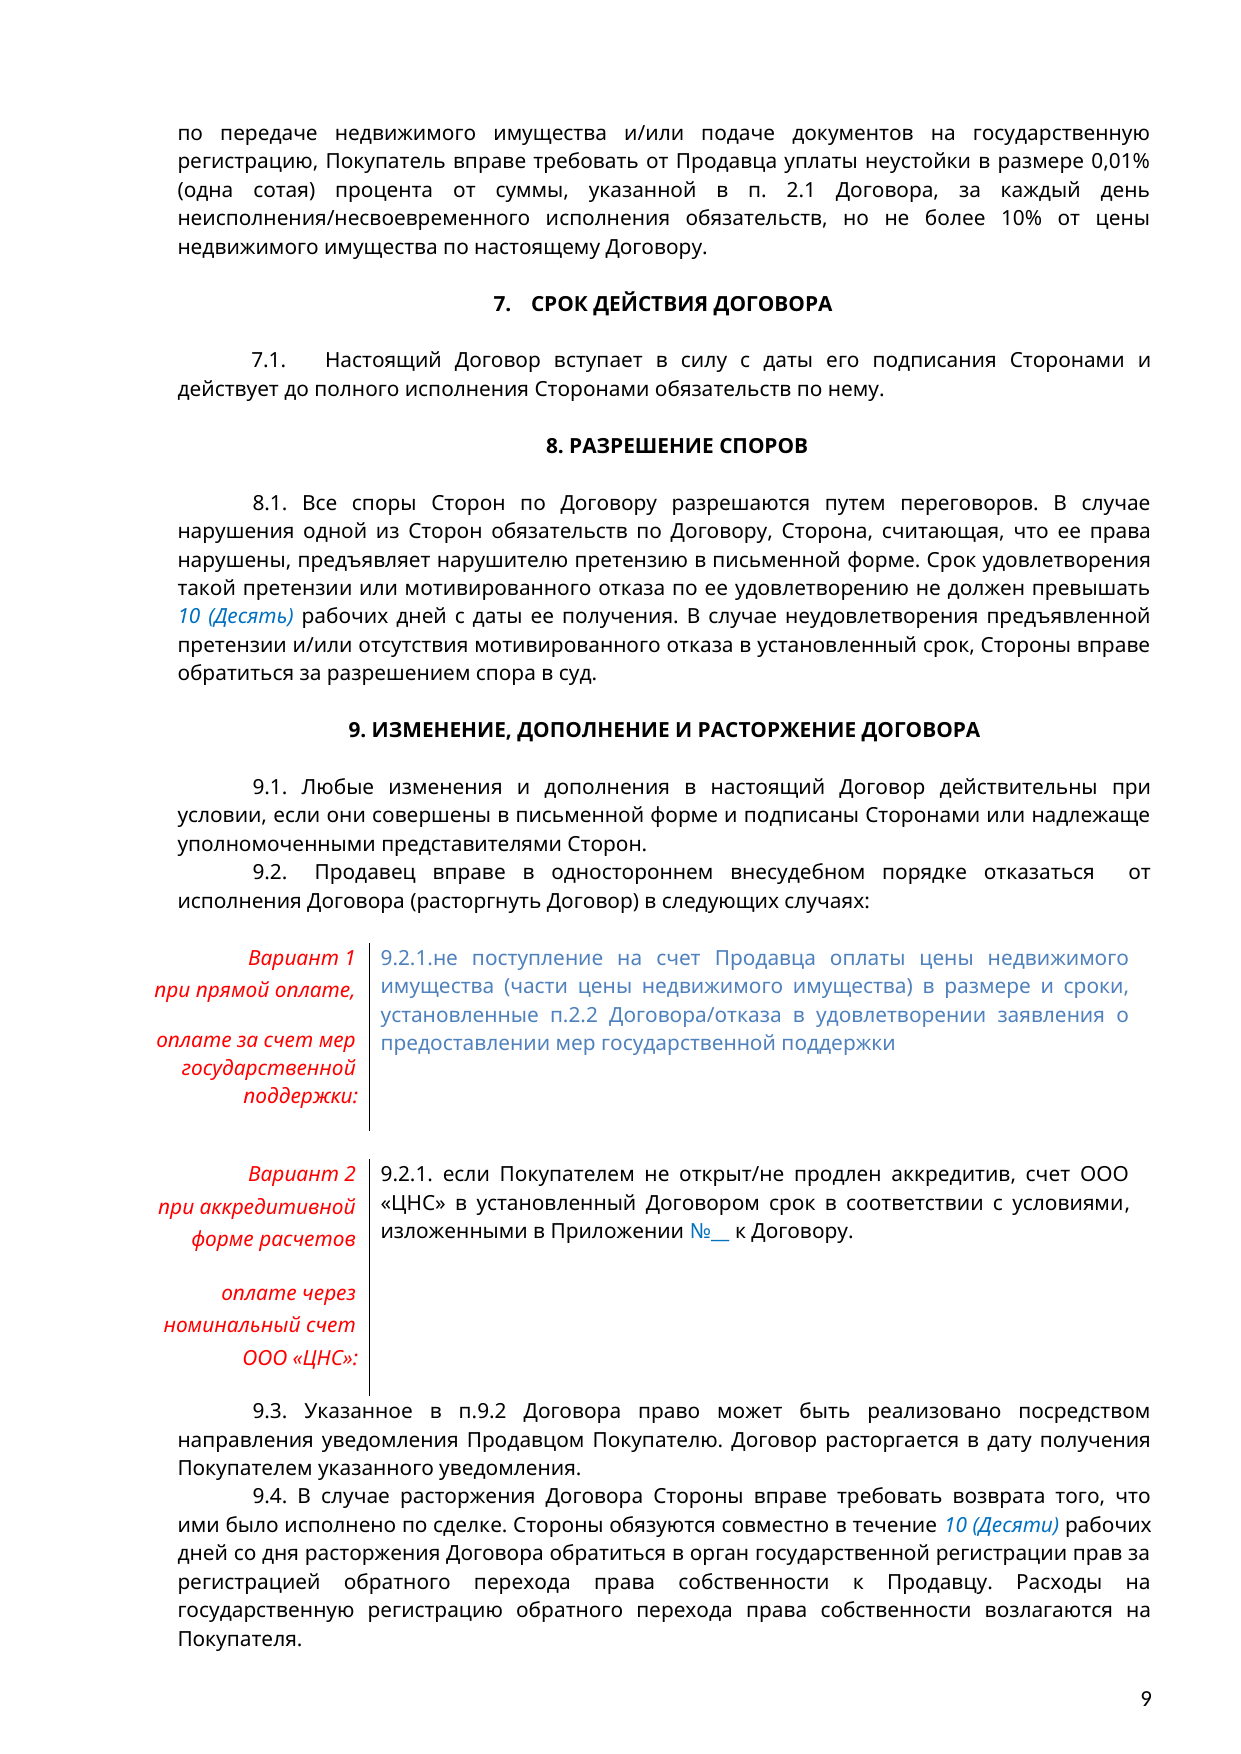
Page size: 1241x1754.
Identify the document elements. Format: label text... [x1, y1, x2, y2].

text 8.1. Все споры Сторон по Договору разрешаются путем переговоров. В случае нарушения одной из Сторон обязательств по Договору, Сторона, считающая, что ее права нарушены, предъявляет нарушителю претензию в письменной форме. Срок удовлетворения такой претензии или мотивированного отказа по ее удовлетворению не должен превышать 10 (Десять) рабочих дней с даты ее получения. В случае неудовлетворения предъявленной претензии и/или отсутствия мотивированного отказа в установленный срок, Стороны вправе обратиться за разрешением спора в суд. [177, 488, 1152, 687]
table_header Вариант 1 при прямой оплате, оплате за счет мер государственной поддержки: [144, 943, 369, 1131]
table_header 9.2.1.не поступление на счет Продавца оплаты цены недвижимого имущества (части цены недвижимого имущества) в размере и сроки, установленные п.2.2 Договора/отказа в удовлетворении заявления о предоставлении мер государственной поддержки [370, 943, 1141, 1131]
list Настоящий Договор вступает в силу с даты его подписания Сторонами и действует до полного исполнения Сторонами обязательств по нему. [177, 346, 1152, 402]
text 9.3. Указанное в п.9.2 Договора право может быть реализовано посредством направления уведомления Продавцом Покупателю. Договор расторгается в дату получения Покупателем указанного уведомления. [177, 1396, 1152, 1482]
text 9.1. Любые изменения и дополнения в настоящий Договор действительны при условии, если они совершены в письменной форме и подписаны Сторонами или надлежаще уполномоченными представителями Сторон. [177, 772, 1152, 857]
text 8. РАЗРЕШЕНИЕ СПОРОВ [177, 431, 1147, 459]
table_header 9.2.1. если Покупателем не открыт/не продлен аккредитив, счет ООО «ЦНС» в установленный Договором срок в соответствии с условиями, изложенными в Приложении №__ к Договору. [370, 1159, 1141, 1396]
table_header Вариант 2 при аккредитивной форме расчетов оплате через номинальный счет ООО «ЦНС»: [144, 1159, 369, 1396]
text 9.4. В случае расторжения Договора Стороны вправе требовать возврата того, что ими было исполнено по сделке. Стороны обязуются совместно в течение 10 (Десяти) рабочих дней со дня расторжения Договора обратиться в орган государственной регистрации прав за регистрацией обратного перехода права собственности к Продавцу. Расходы на государственную регистрацию обратного перехода права собственности возлагаются на Покупателя. [177, 1482, 1152, 1652]
text 9. ИЗМЕНЕНИЕ, ДОПОЛНЕНИЕ И РАСТОРЖЕНИЕ ДОГОВОРА [177, 715, 1152, 744]
list СРОК ДЕЙСТВИЯ ДОГОВОРА [177, 289, 1149, 317]
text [177, 118, 1151, 260]
text 9.2. Продавец вправе в одностороннем внесудебном порядке отказаться от исполнения Договора (расторгнуть Договор) в следующих случаях: [177, 857, 1152, 914]
